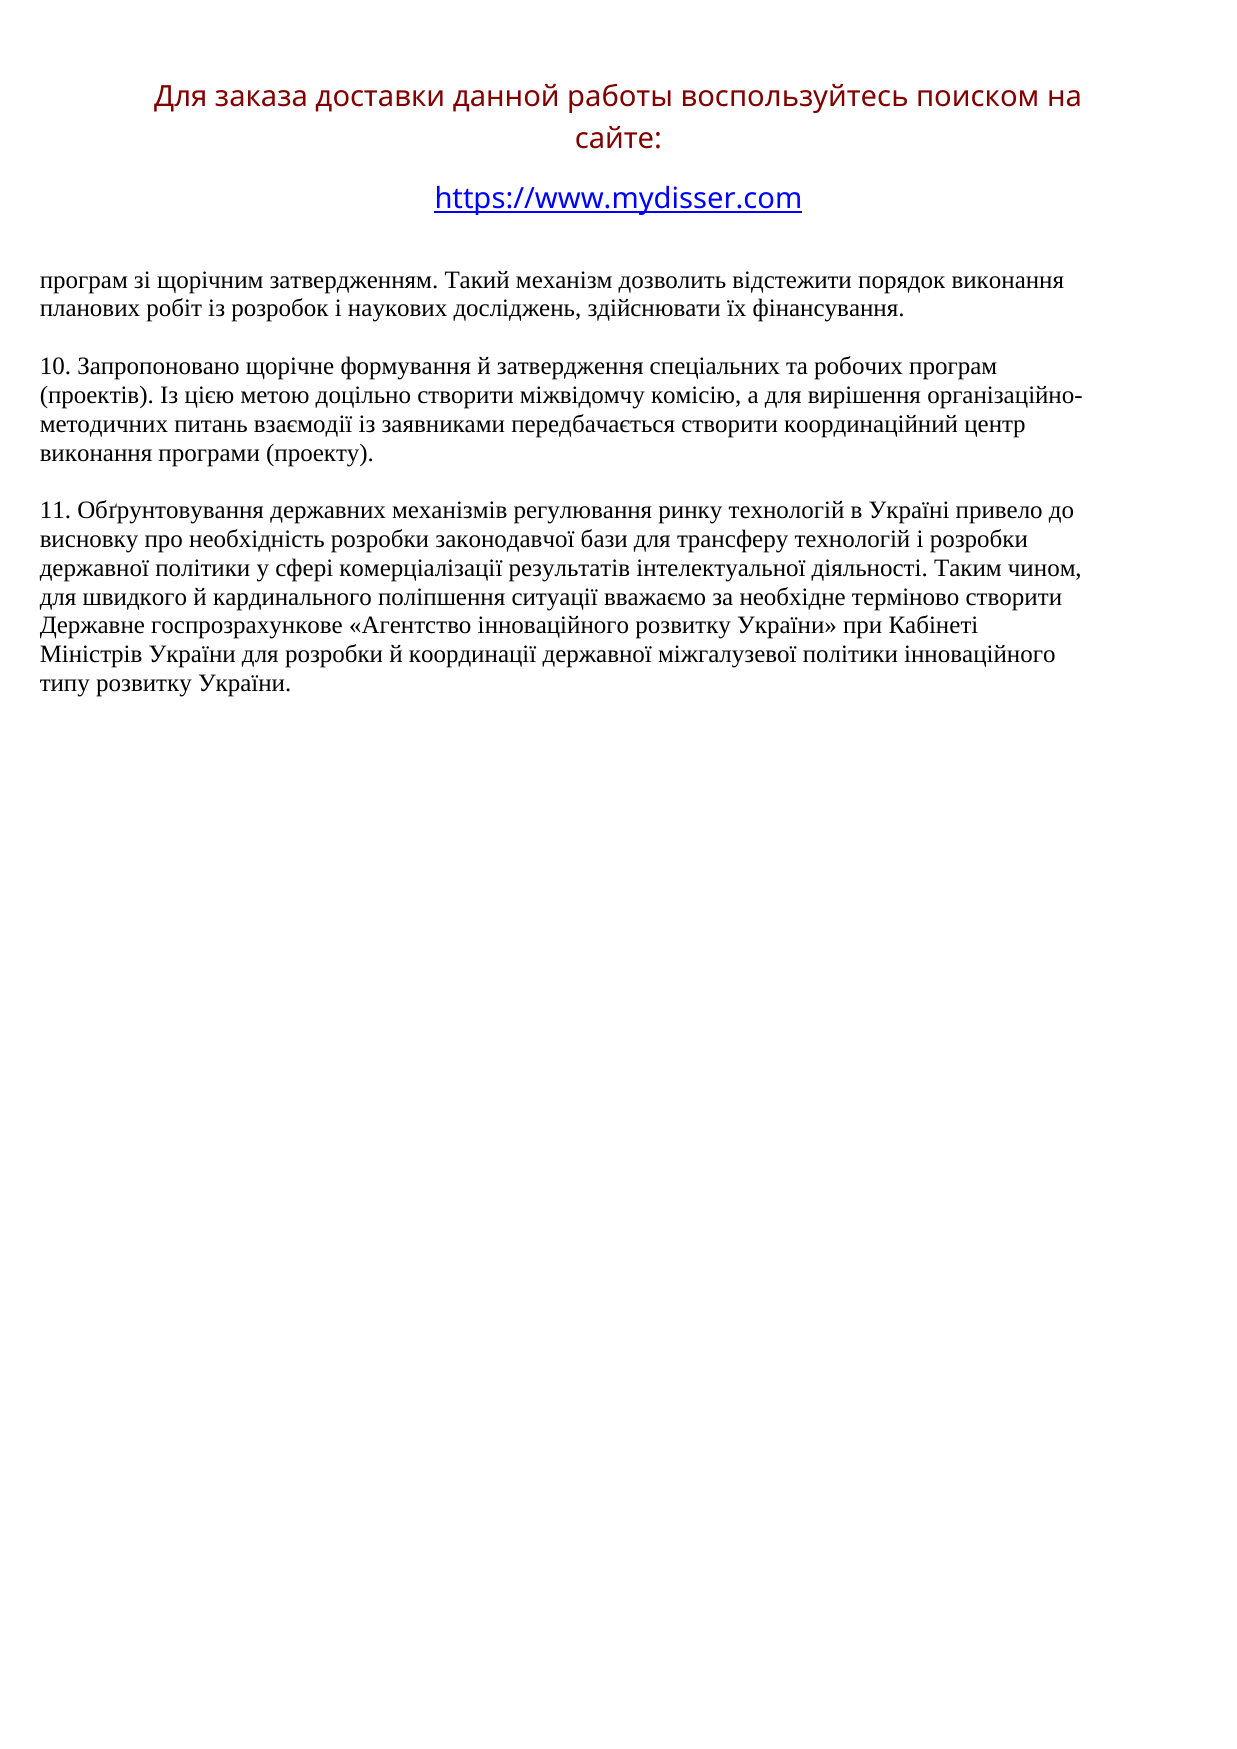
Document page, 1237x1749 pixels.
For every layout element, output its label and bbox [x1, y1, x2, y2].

table_cell [40, 236, 1086, 697]
